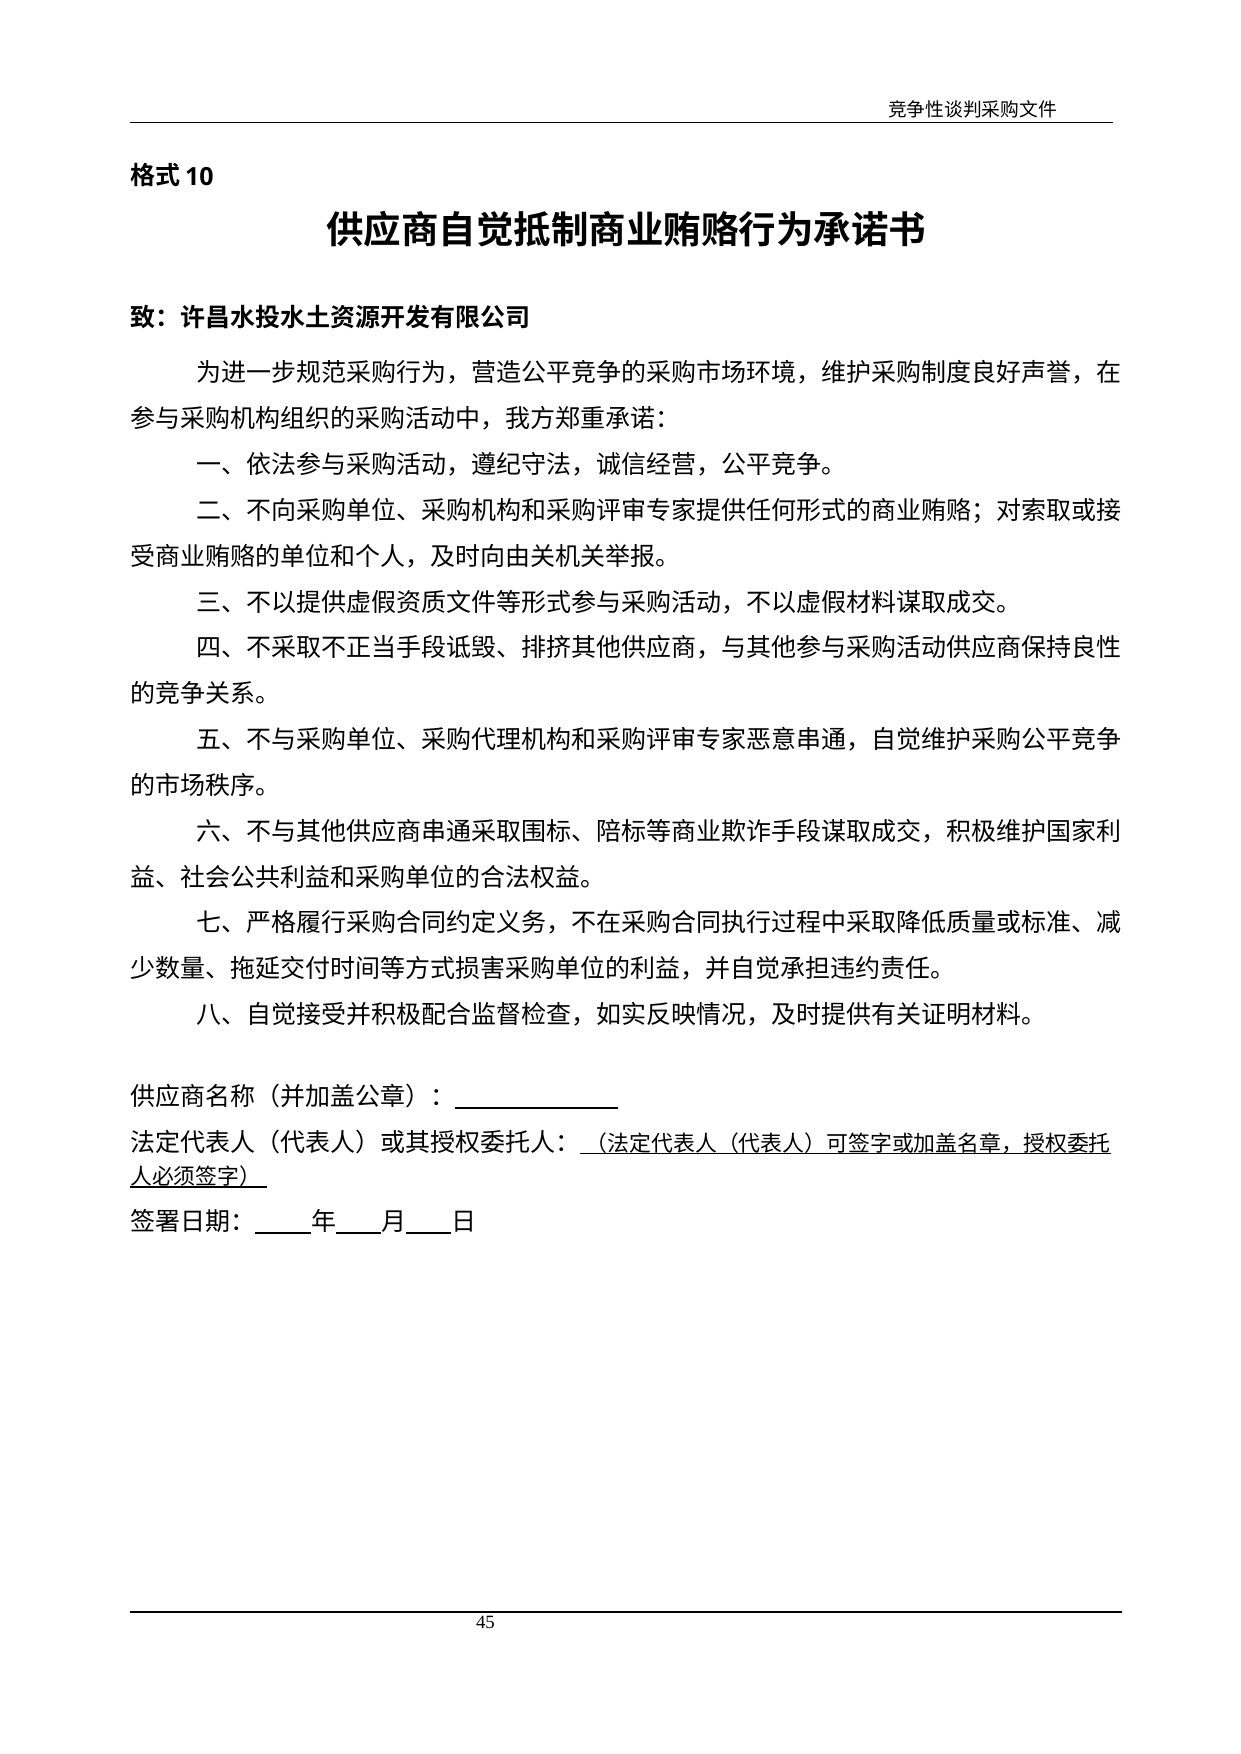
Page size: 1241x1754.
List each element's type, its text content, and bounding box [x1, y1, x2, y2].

text 致：许昌水投水土资源开发有限公司 [130, 299, 1122, 333]
text 法定代表人（代表人）或其授权委托人： （法定代表人（代表人）可签字或加盖名章，授权委托人必须签字） [130, 1124, 1122, 1191]
text 签署日期： 年 月 日 [130, 1203, 1122, 1237]
text 为进一步规范采购行为，营造公平竞争的采购市场环境，维护采购制度良好声誉，在参与采购机构组织的采购活动中，我方郑重承诺： [130, 345, 1122, 437]
text 二、不向采购单位、采购机构和采购评审专家提供任何形式的商业贿赂；对索取或接受商业贿赂的单位和个人，及时向由关机关举报。 [130, 483, 1122, 574]
text 四、不采取不正当手段诋毁、排挤其他供应商，与其他参与采购活动供应商保持良性的竞争关系。 [130, 620, 1122, 712]
text 供应商名称（并加盖公章）： [130, 1078, 1122, 1112]
text 三、不以提供虚假资质文件等形式参与采购活动，不以虚假材料谋取成交。 [130, 574, 1122, 620]
text 六、不与其他供应商串通采取围标、陪标等商业欺诈手段谋取成交，积极维护国家利益、社会公共利益和采购单位的合法权益。 [130, 803, 1122, 895]
text 一、依法参与采购活动，遵纪守法，诚信经营，公平竞争。 [130, 437, 1122, 483]
text 供应商自觉抵制商业贿赂行为承诺书 [130, 203, 1122, 253]
text 八、自觉接受并积极配合监督检查，如实反映情况，及时提供有关证明材料。 [130, 987, 1122, 1033]
text 七、严格履行采购合同约定义务，不在采购合同执行过程中采取降低质量或标准、减少数量、拖延交付时间等方式损害采购单位的利益，并自觉承担违约责任。 [130, 895, 1122, 987]
text 格式10 [130, 153, 1122, 203]
text 五、不与采购单位、采购代理机构和采购评审专家恶意串通，自觉维护采购公平竞争的市场秩序。 [130, 712, 1122, 803]
